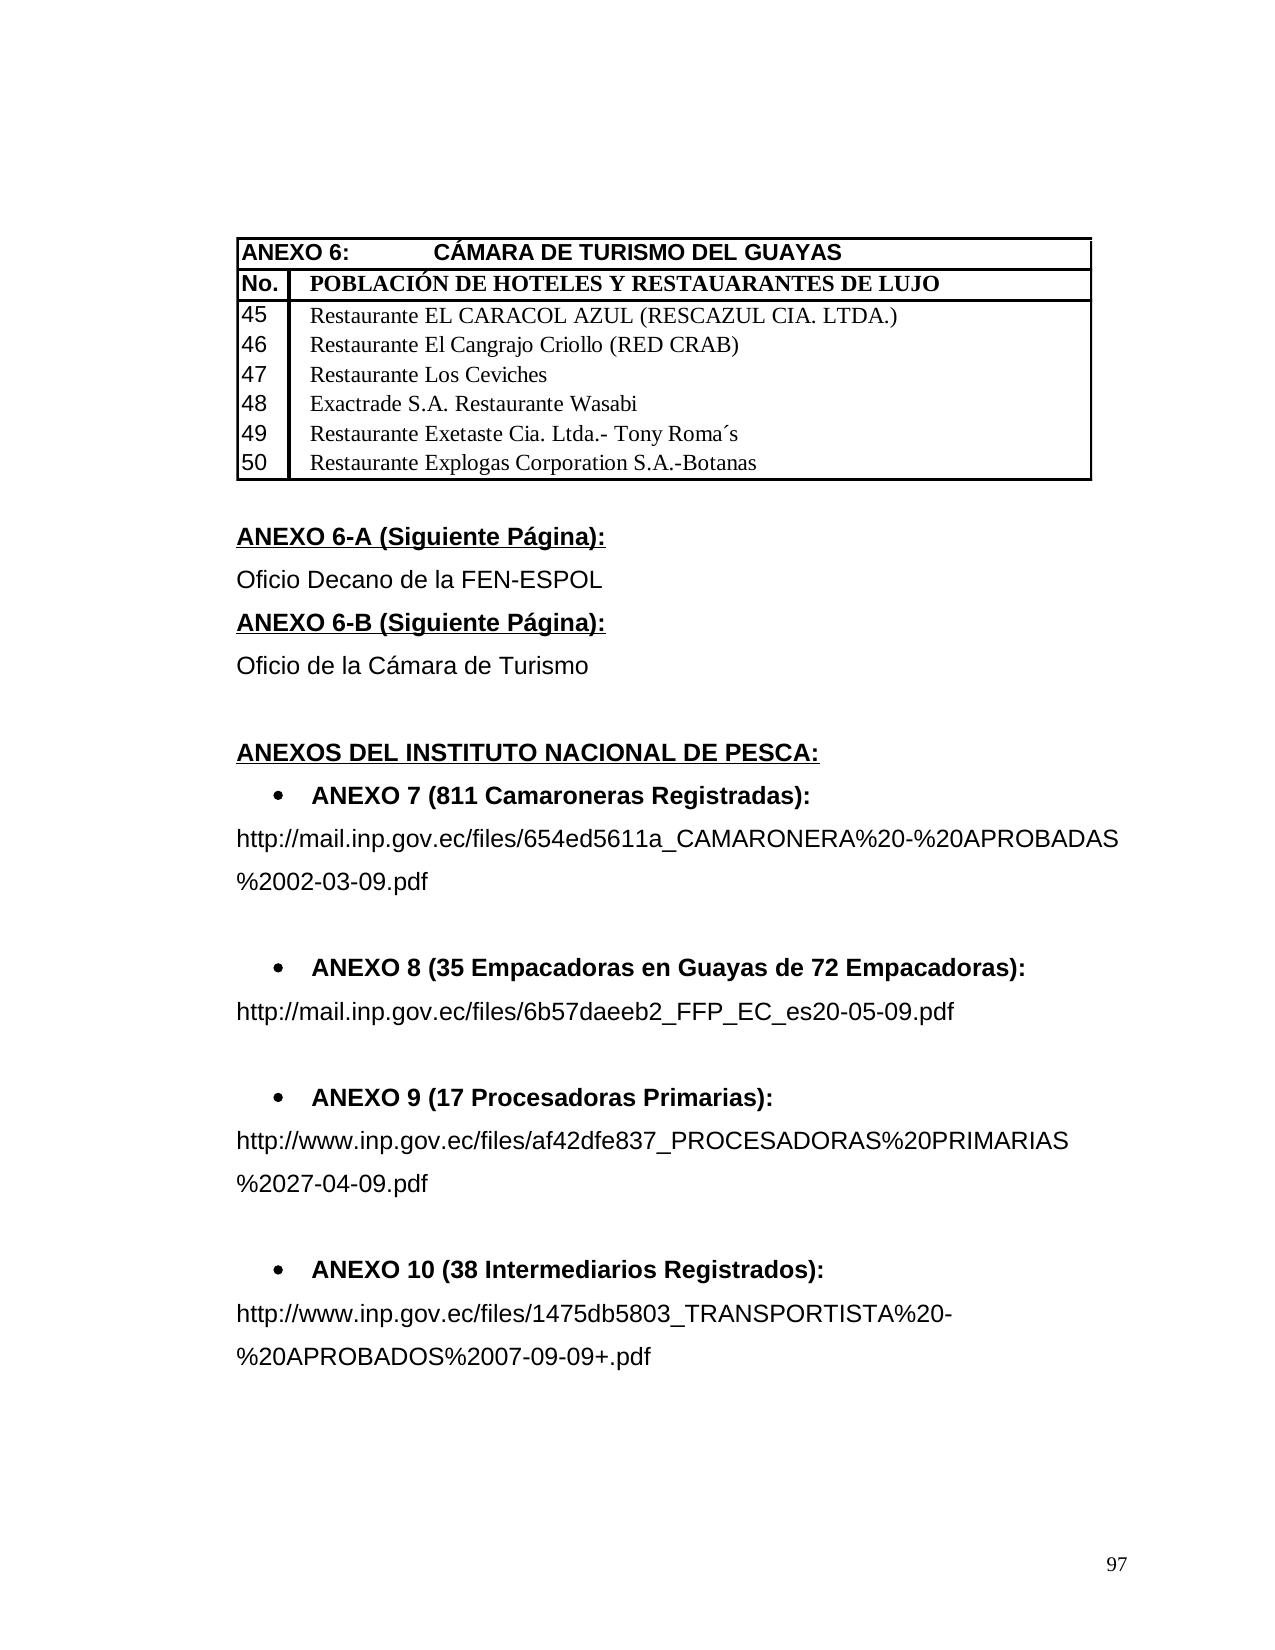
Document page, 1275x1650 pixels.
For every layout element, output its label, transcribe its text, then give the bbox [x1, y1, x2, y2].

list ANEXO 7 (811 Camaroneras Registradas): [274, 781, 1127, 809]
text ANEXO 6-A (Siguiente Página): [236, 522, 1127, 551]
list ANEXO 8 (35 Empacadoras en Guayas de 72 Empacadoras): [274, 953, 1127, 982]
text http://mail.inp.gov.ec/files/654ed5611a_CAMARONERA%20-%20APROBADAS%2002-03-09.pdf [236, 824, 1127, 896]
text ANEXOS DEL INSTITUTO NACIONAL DE PESCA: [236, 737, 1127, 766]
list ANEXO 9 (17 Procesadoras Primarias): [274, 1083, 1127, 1112]
list ANEXO 10 (38 Intermediarios Registrados): [274, 1255, 1127, 1284]
text Oficio de de Turismo [236, 651, 1127, 680]
text http://mail.inp.gov.ec/files/6b57daeeb2_FFP_EC_es20-05-09.pdf [236, 996, 1127, 1025]
text ANEXO 6-B (Siguiente Página): [236, 608, 1127, 637]
text http://www.inp.gov.ec/files/af42dfe837_PROCESADORAS%20PRIMARIAS%2027-04-09.pdf [236, 1126, 1127, 1198]
text Oficio Decano de [236, 565, 1127, 594]
text http://www.inp.gov.ec/files/1475db5803_TRANSPORTISTA%20-%20APROBADOS%2007-09-09+.pdf [236, 1298, 1127, 1370]
